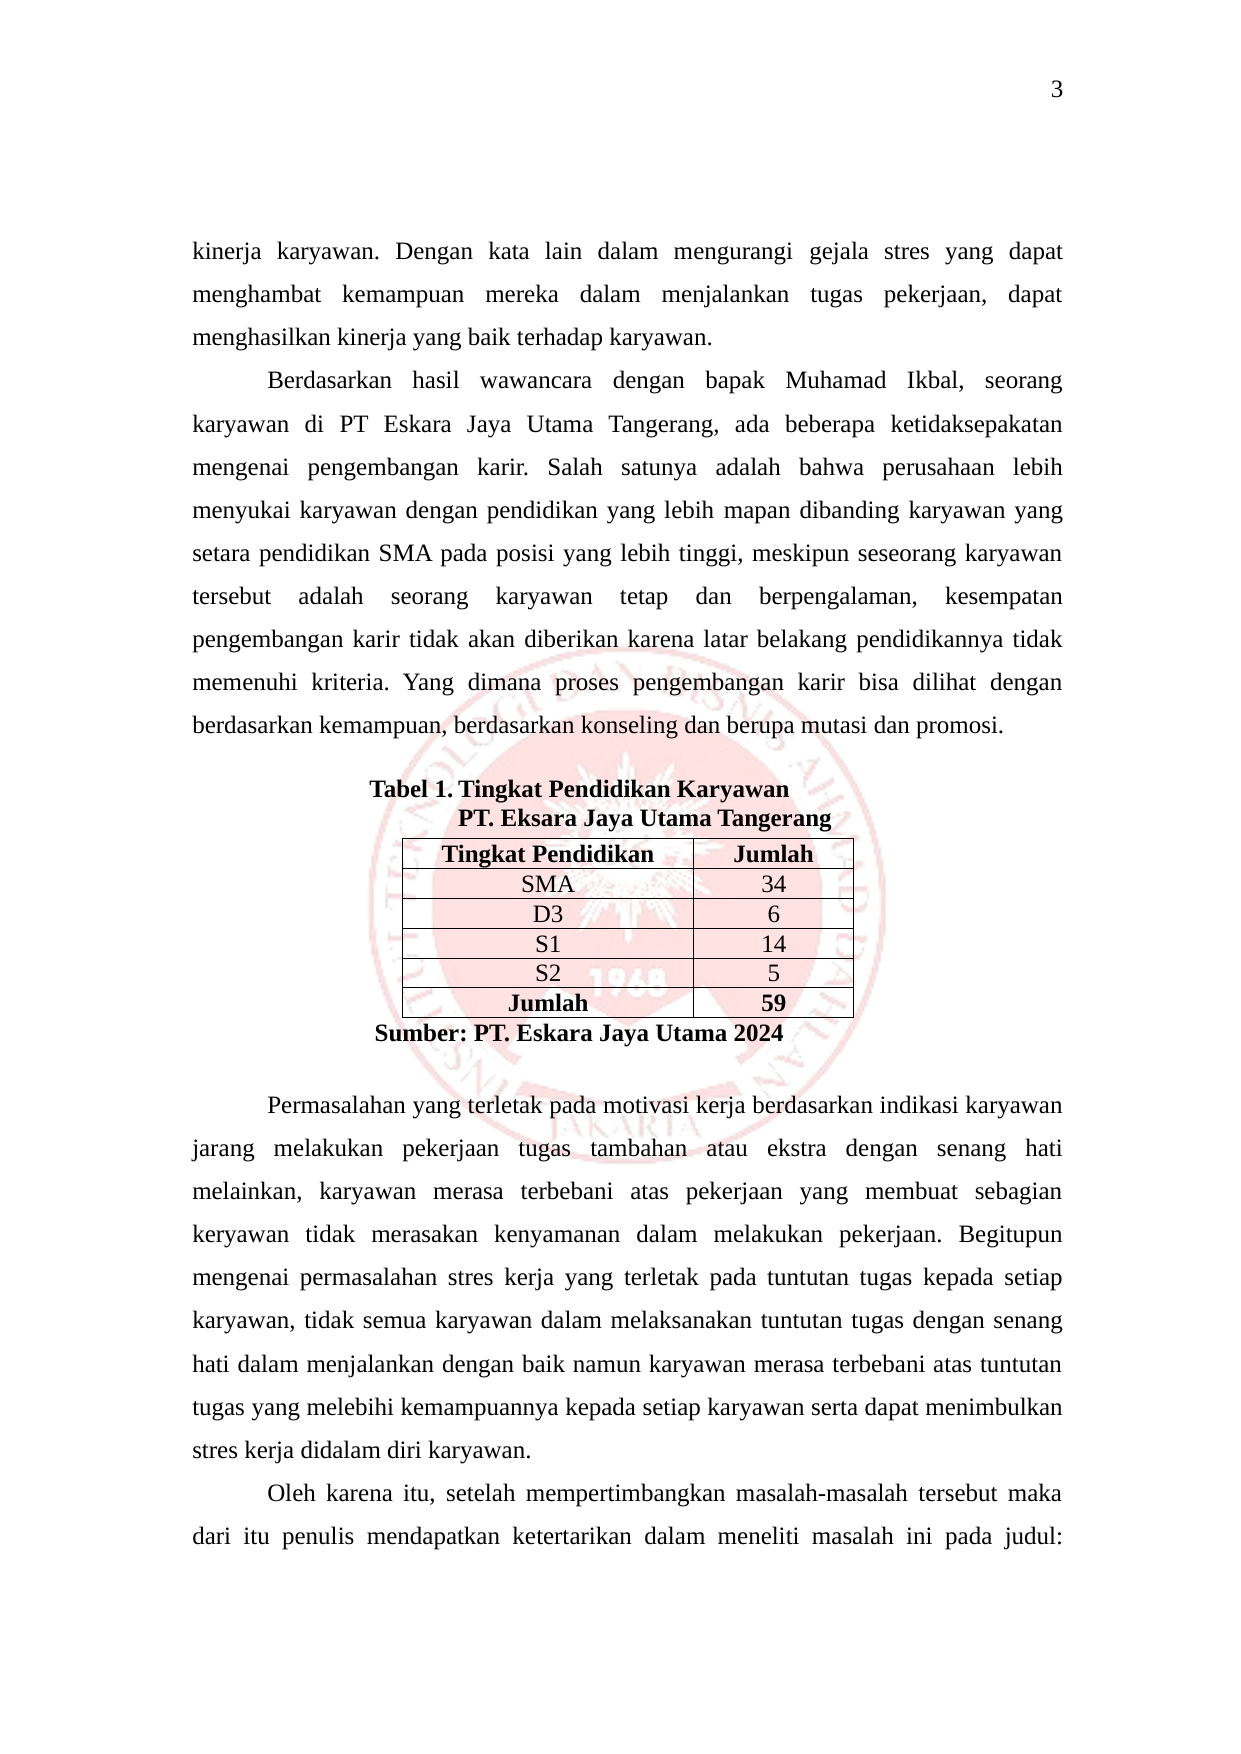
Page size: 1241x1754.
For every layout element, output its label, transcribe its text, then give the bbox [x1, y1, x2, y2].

table_header Tingkat Pendidikan [403, 839, 693, 868]
table_cell D3 [403, 899, 693, 928]
table_cell 5 [694, 959, 853, 987]
table_cell 6 [694, 899, 853, 928]
table_cell 59 [694, 988, 853, 1017]
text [192, 236, 1063, 351]
text Sumber: PT. Eskara Jaya Utama 2024 [369, 1018, 1063, 1047]
table_cell SMA [403, 869, 693, 898]
table_cell S1 [403, 929, 693, 957]
table_cell S2 [403, 959, 693, 987]
table_cell Jumlah [403, 988, 693, 1017]
table_header Jumlah [694, 839, 853, 868]
text Permasalahan yang terletak pada motivasi kerja berdasarkan indikasi karyawan jarang melakukan pekerjaan tugas tambahan atau ekstra dengan senang hati melainkan, karyawan merasa terbebani atas pekerjaan yang membuat sebagian keryawan tidak merasakan kenyamanan dalam melakukan pekerjaan. Begitupun mengenai permasalahan stres kerja yang terletak pada tuntutan tugas kepada setiap karyawan, tidak semua karyawan dalam melaksanakan tuntutan tugas dengan senang hati dalam menjalankan dengan baik namun karyawan merasa terbebani atas tuntutan tugas yang melebihi kemampuannya kepada setiap karyawan serta dapat menimbulkan stres kerja didalam diri karyawan. [192, 1090, 1063, 1464]
text Tabel 1. Tingkat Pendidikan Karyawan PT. Eksara Jaya Utama Tangerang [369, 774, 1063, 832]
table_cell 14 [694, 929, 853, 957]
list Berdasarkan hasil wawancara dengan bapak Muhamad Ikbal, seorang karyawan di PT Eskara Jaya Utama Tangerang, ada beberapa ketidaksepakatan mengenai pengembangan karir. Salah satunya adalah bahwa perusahaan lebih menyukai karyawan dengan pendidikan yang lebih mapan dibanding karyawan yang setara pendidikan SMA pada posisi yang lebih tinggi, meskipun seseorang karyawan tersebut adalah seorang karyawan tetap dan berpengalaman, kesempatan pengembangan karir tidak akan diberikan karena latar belakang pendidikannya tidak memenuhi kriteria. Yang dimana proses pengembangan karir bisa dilihat dengan berdasarkan kemampuan, berdasarkan konseling dan berupa mutasi dan promosi. [192, 366, 1063, 739]
table_cell 34 [694, 869, 853, 898]
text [192, 1478, 1063, 1550]
